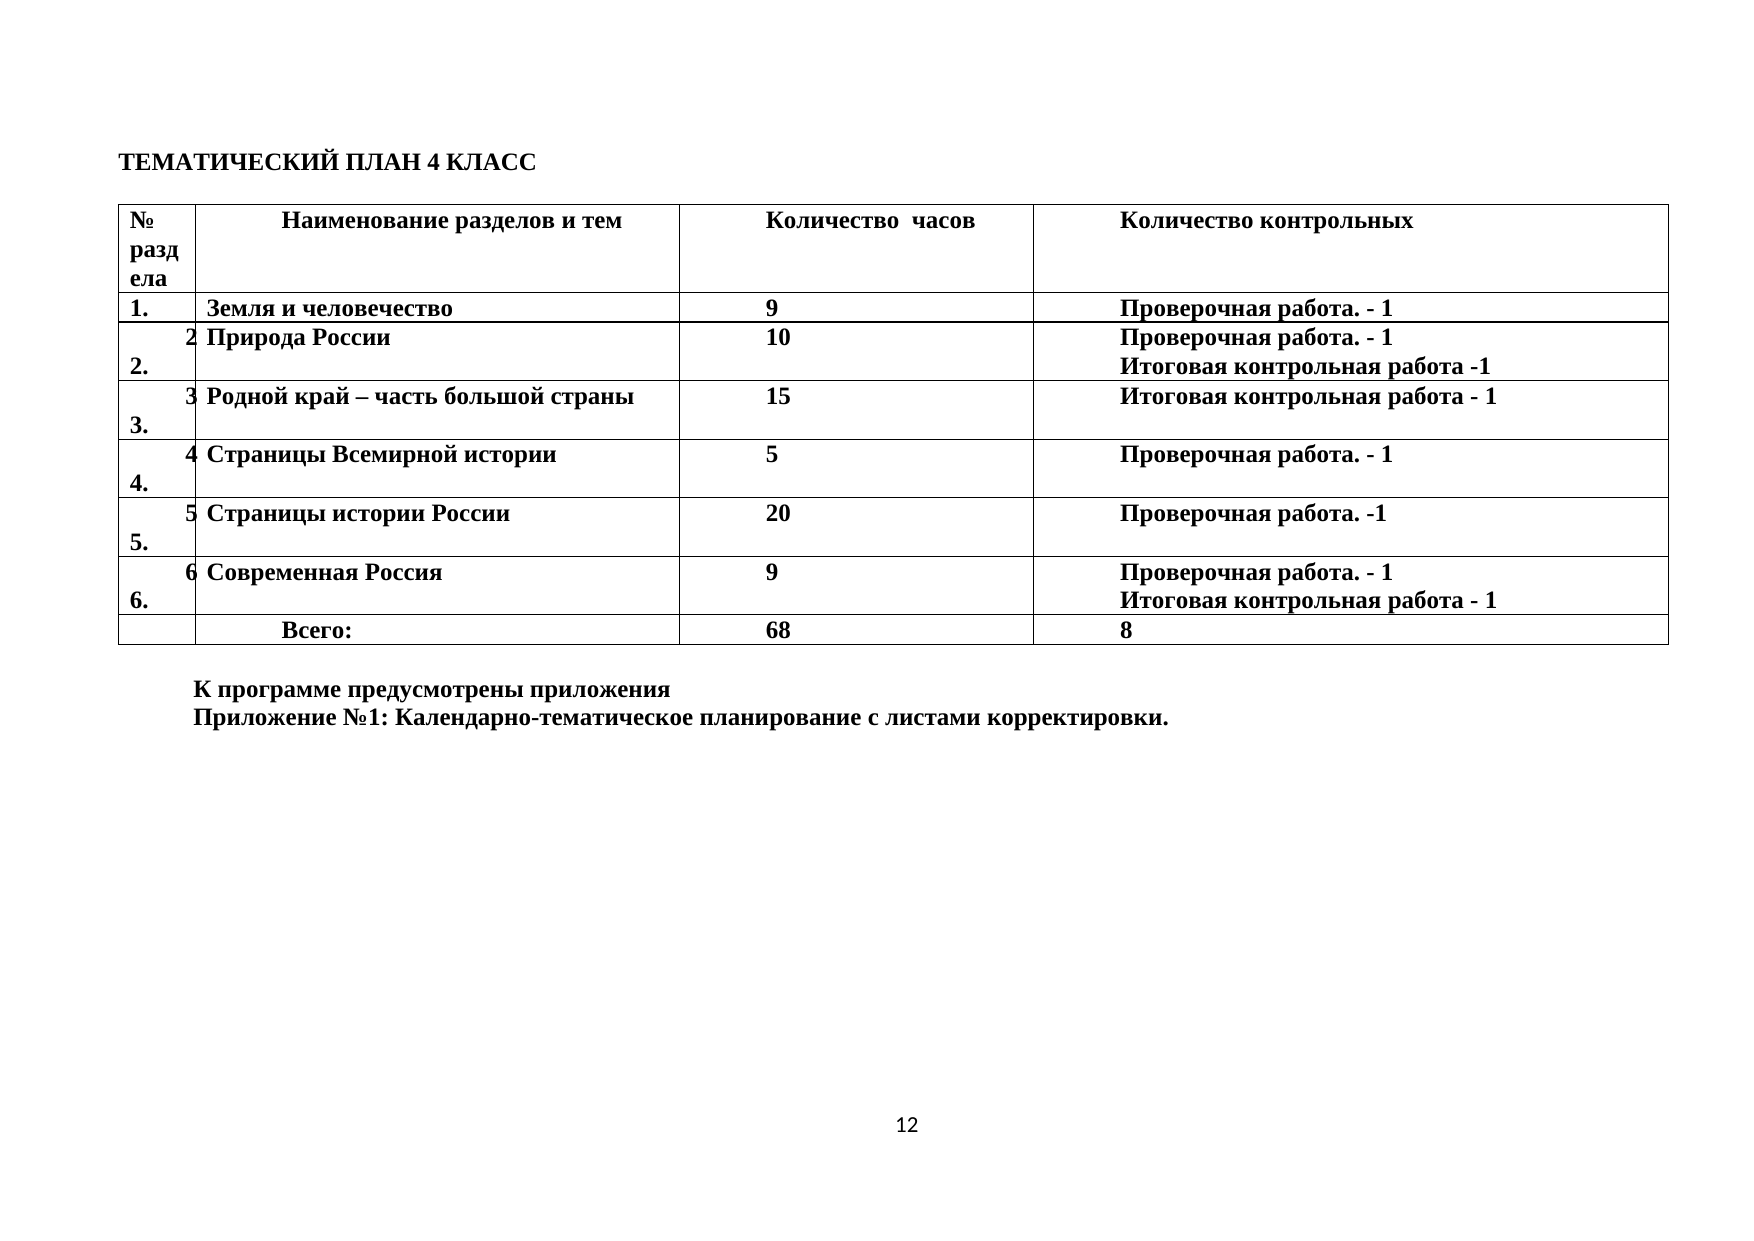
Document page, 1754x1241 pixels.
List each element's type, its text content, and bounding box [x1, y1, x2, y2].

text Приложение №1: Календарно-тематическое планирование с листами корректировки. [118, 702, 1696, 731]
table_cell Природа России [196, 323, 679, 380]
table_cell 10 [680, 323, 1033, 380]
table_cell 55. [119, 498, 195, 556]
table_cell 5 [680, 440, 1033, 497]
table_cell 22. [119, 323, 195, 380]
table_cell Проверочная работа. -1 [1034, 498, 1668, 556]
table_cell 33. [119, 381, 195, 438]
table_cell Страницы Всемирной истории [196, 440, 679, 497]
table_cell 9 [680, 293, 1033, 321]
text ТЕМАТИЧЕСКИЙ ПЛАН 4 КЛАСС [118, 147, 1696, 176]
table_cell Земля и человечество [196, 293, 679, 321]
table_cell 20 [680, 498, 1033, 556]
table_cell Проверочная работа. - 1 Итоговая контрольная работа - 1 [1034, 557, 1668, 614]
table_cell Современная Россия [196, 557, 679, 614]
table_cell 44. [119, 440, 195, 497]
text К программе предусмотрены приложения [118, 674, 1696, 702]
table_cell Проверочная работа. - 1 Итоговая контрольная работа -1 [1034, 323, 1668, 380]
table_cell 15 [680, 381, 1033, 438]
table_cell 68 [680, 615, 1033, 644]
table_header Количество часов [680, 205, 1033, 292]
table_cell Страницы истории России [196, 498, 679, 556]
table_cell Всего: [196, 615, 679, 644]
table_cell 66. [119, 557, 195, 614]
table_header № раздела [119, 205, 195, 292]
table_cell [119, 615, 195, 644]
table_cell 9 [680, 557, 1033, 614]
table_header Количество контрольных [1034, 205, 1668, 292]
table_cell 1. [119, 293, 195, 321]
table_cell 8 [1034, 615, 1668, 644]
table_cell Проверочная работа. - 1 [1034, 293, 1668, 321]
table_cell Родной край – часть большой страны [196, 381, 679, 438]
table_cell Итоговая контрольная работа - 1 [1034, 381, 1668, 438]
table_cell Проверочная работа. - 1 [1034, 440, 1668, 497]
table_header Наименование разделов и тем [196, 205, 679, 292]
